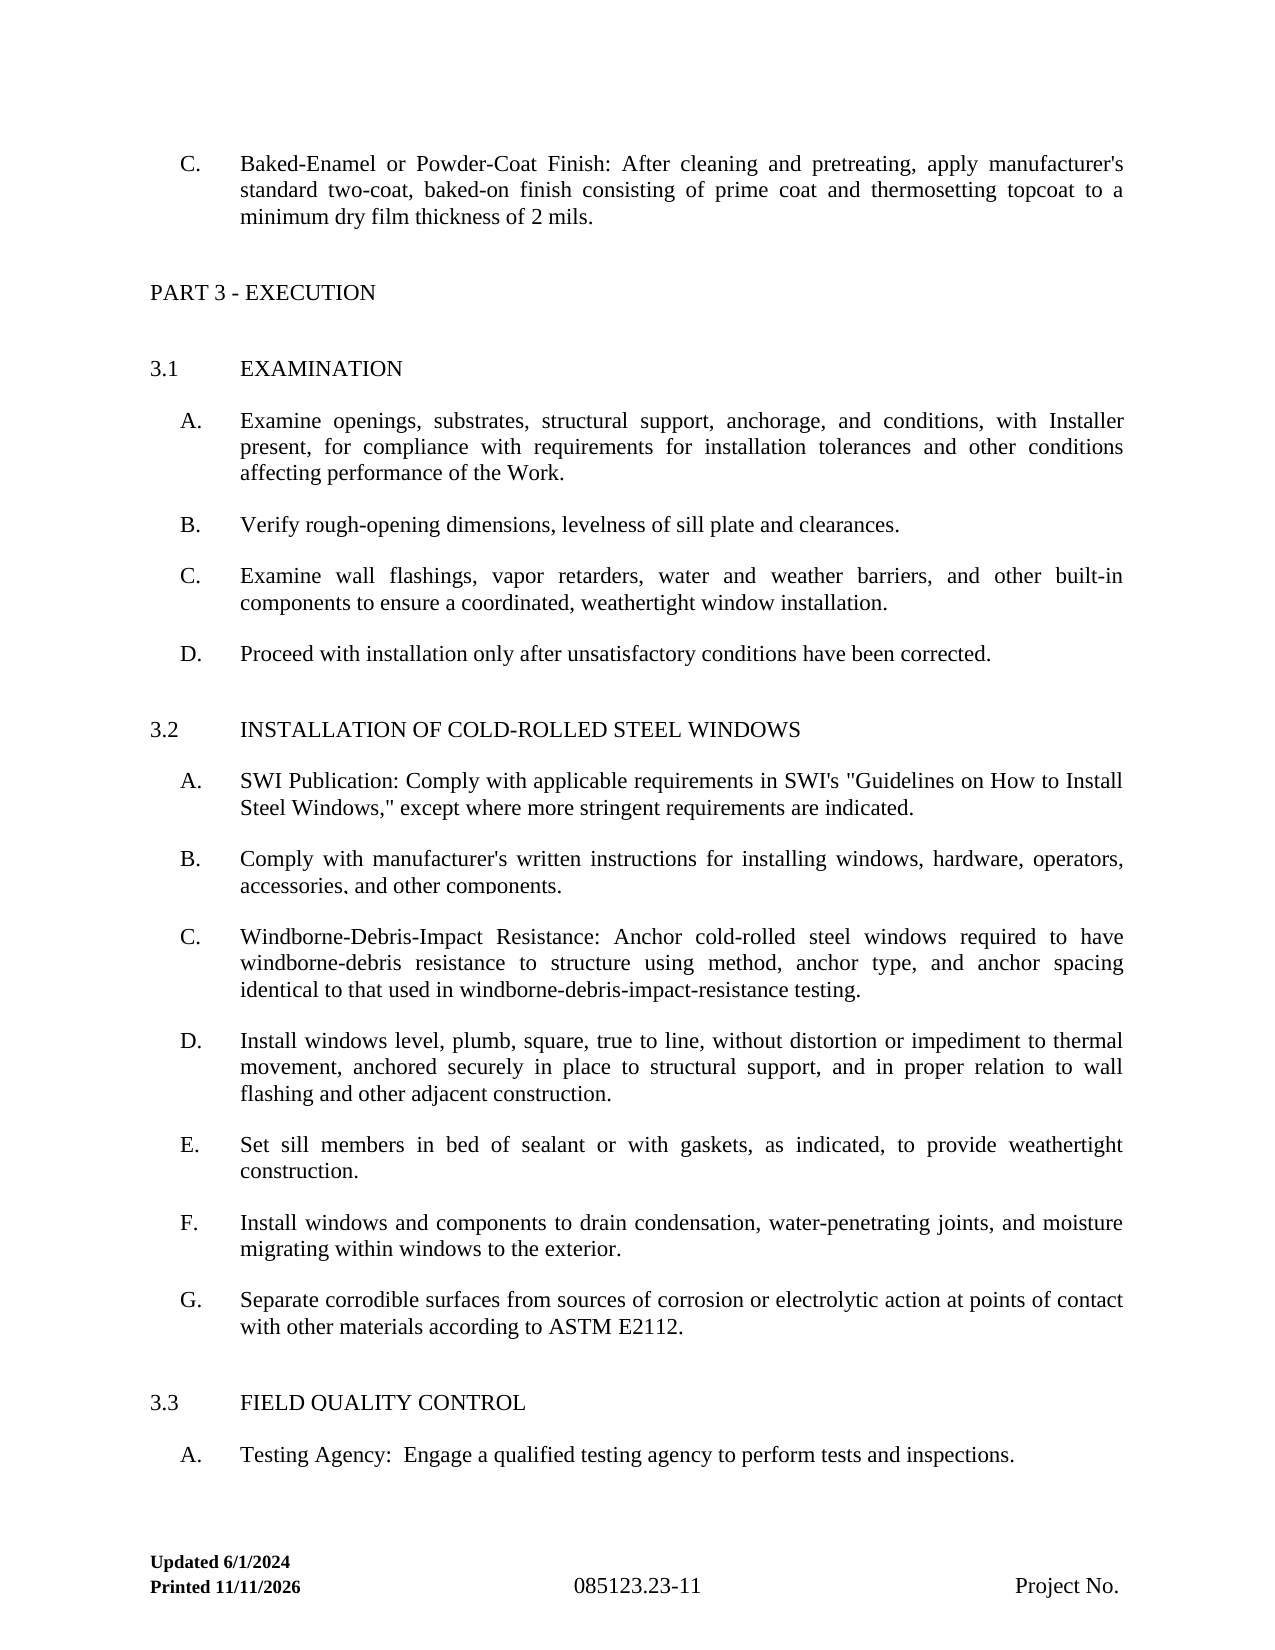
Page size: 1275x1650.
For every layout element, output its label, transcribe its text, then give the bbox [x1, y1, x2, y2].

text EXECUTION [150, 279, 1125, 305]
text Examine wall flashings, vapor retarders, water and weather barriers, and other built-in components to ensure a coordinated, weathertight window installation. [180, 562, 1125, 615]
text Proceed with installation only after unsatisfactory conditions have been corrected. [180, 640, 1125, 666]
text EXAMINATION [150, 355, 1125, 382]
text Testing Agency: Engage a qualified testing agency to perform tests and inspections. [180, 1441, 1125, 1467]
text Examine openings, substrates, structural support, anchorage, and conditions, with Installer present, for compliance with requirements for installation tolerances and other conditions affecting performance of the Work. [180, 407, 1125, 486]
text Comply with manufacturer's written instructions for installing windows, hardware, operators, accessories, and other components. [180, 845, 1125, 894]
text Windborne-Debris-Impact Resistance: Anchor cold-rolled steel windows required to have windborne-debris resistance to structure using method, anchor type, and anchor spacing identical to that used in windborne-debris-impact-resistance testing. [180, 923, 1125, 1002]
text Verify rough-opening dimensions, levelness of sill plate and clearances. [180, 511, 1125, 537]
text INSTALLATION OF COLD-ROLLED STEEL WINDOWS [150, 716, 1125, 743]
text SWI Publication: Comply with applicable requirements in SWI's "Guidelines on How to Install Steel Windows," except where more stringent requirements are indicated. [180, 768, 1125, 820]
text Install windows and components to drain condensation, water-penetrating joints, and moisture migrating within windows to the exterior. [180, 1209, 1125, 1262]
text Separate corrodible surfaces from sources of corrosion or electrolytic action at points of contact with other materials according to ASTM E2112. [180, 1287, 1125, 1339]
text Install windows level, plumb, square, true to line, without distortion or impediment to thermal movement, anchored securely in place to structural support, and in proper relation to wall flashing and other adjacent construction. [180, 1027, 1125, 1106]
text FIELD QUALITY CONTROL [150, 1389, 1125, 1411]
text Baked-Enamel or Powder-Coat Finish: After cleaning and pretreating, apply manufacturer's standard two-coat, baked-on finish consisting of prime coat and thermosetting topcoat to a minimum dry film thickness of 2 mils. [180, 150, 1125, 229]
text Set sill members in bed of sealant or with gaskets, as indicated, to provide weathertight construction. [180, 1131, 1125, 1184]
